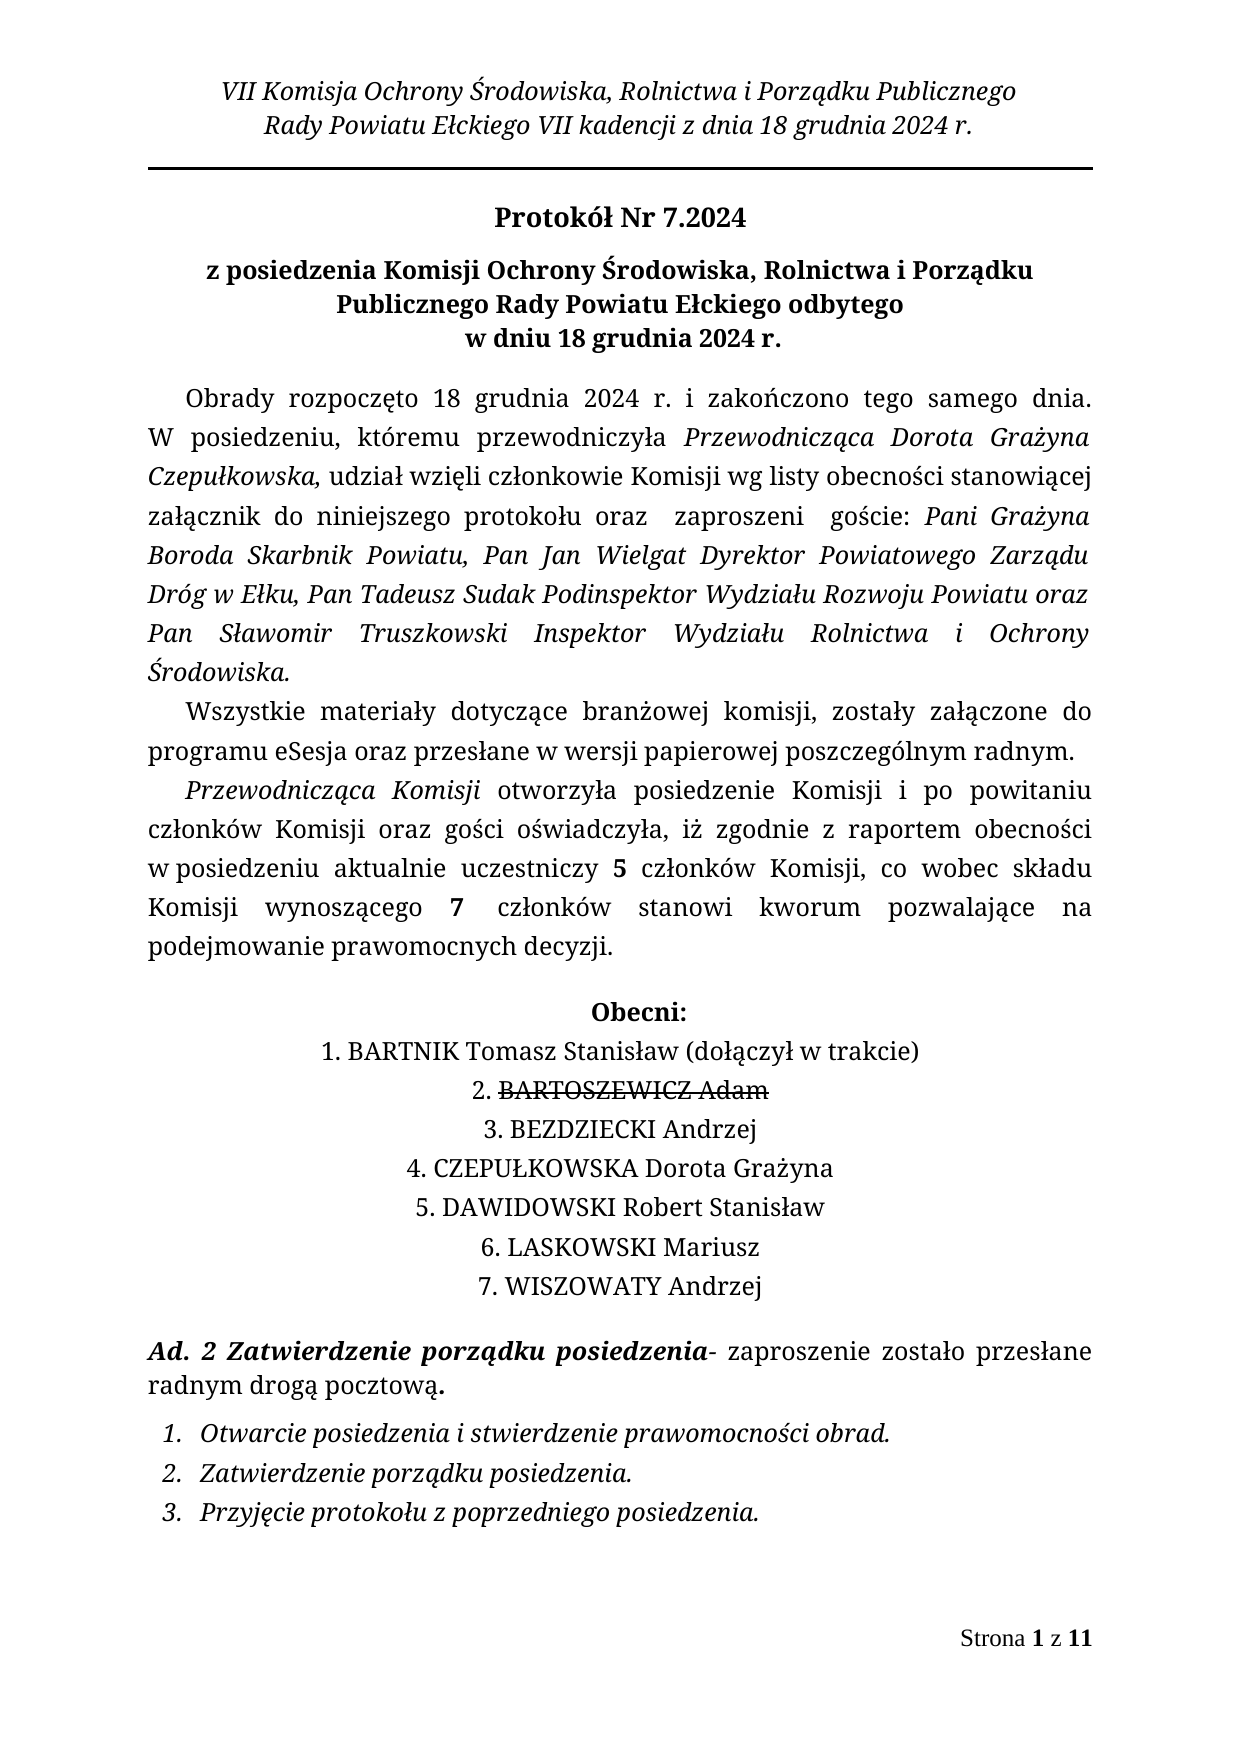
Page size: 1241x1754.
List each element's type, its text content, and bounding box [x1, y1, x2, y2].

text 5. DAWIDOWSKI Robert Stanisław [148, 1190, 1093, 1224]
text 1. BARTNIK Tomasz Stanisław (dołączył w trakcie) [148, 1033, 1093, 1067]
text z posiedzenia Komisji Ochrony Środowiska, Rolnictwa i Porządku Publicznego Rady Powiatu Ełckiego odbytego [148, 252, 1093, 321]
text Ad. 2 Zatwierdzenie porządku posiedzenia- zaproszenie zostało przesłane radnym drogą pocztową. [148, 1334, 1093, 1402]
text 3. BEZDZIECKI Andrzej [148, 1112, 1093, 1146]
text Wszystkie materiały dotyczące branżowej komisji, zostały załączone do programu eSesja oraz przesłane w wersji papierowej poszczególnym radnym. [148, 694, 1093, 767]
text 4. CZEPUŁKOWSKA Dorota Grażyna [148, 1151, 1093, 1185]
text Obrady rozpoczęto 18 grudnia 2024 r. i zakończono tego samego dnia. W posiedzeniu, któremu przewodniczyła Przewodnicząca Dorota Grażyna Czepułkowska, udział wzięli członkowie Komisji wg listy obecności stanowiącej załącznik do niniejszego protokołu oraz zaproszeni goście: Pani Grażyna Boroda Skarbnik Powiatu, Pan Jan Wielgat Dyrektor Powiatowego Zarządu Dróg w Ełku, Pan Tadeusz Sudak Podinspektor Wydziału Rozwoju Powiatu oraz Pan Sławomir Truszkowski Inspektor Wydziału Rolnictwa i Ochrony Środowiska. [148, 381, 1093, 689]
list Otwarcie posiedzenia i stwierdzenie prawomocności obrad. [162, 1416, 1093, 1450]
text 6. LASKOWSKI Mariusz [148, 1229, 1093, 1263]
list Zatwierdzenie porządku posiedzenia. [162, 1455, 1093, 1489]
text 7. WISZOWATY Andrzej [148, 1268, 1093, 1302]
text Protokół Nr 7.2024 [148, 198, 1093, 235]
text Obecni: [148, 994, 1093, 1028]
list Przyjęcie protokołu z poprzedniego posiedzenia. [162, 1494, 1093, 1528]
text w dniu 18 grudnia 2024 r. [148, 321, 1093, 355]
text Przewodnicząca Komisji otworzyła posiedzenie Komisji i po powitaniu członków Komisji oraz gości oświadczyła, iż zgodnie z raportem obecności w posiedzeniu aktualnie uczestniczy 5 członków Komisji, co wobec składu Komisji wynoszącego 7 członków stanowi kworum pozwalające na podejmowanie prawomocnych decyzji. [148, 772, 1093, 963]
text 2. BARTOSZEWICZ Adam [148, 1073, 1093, 1107]
